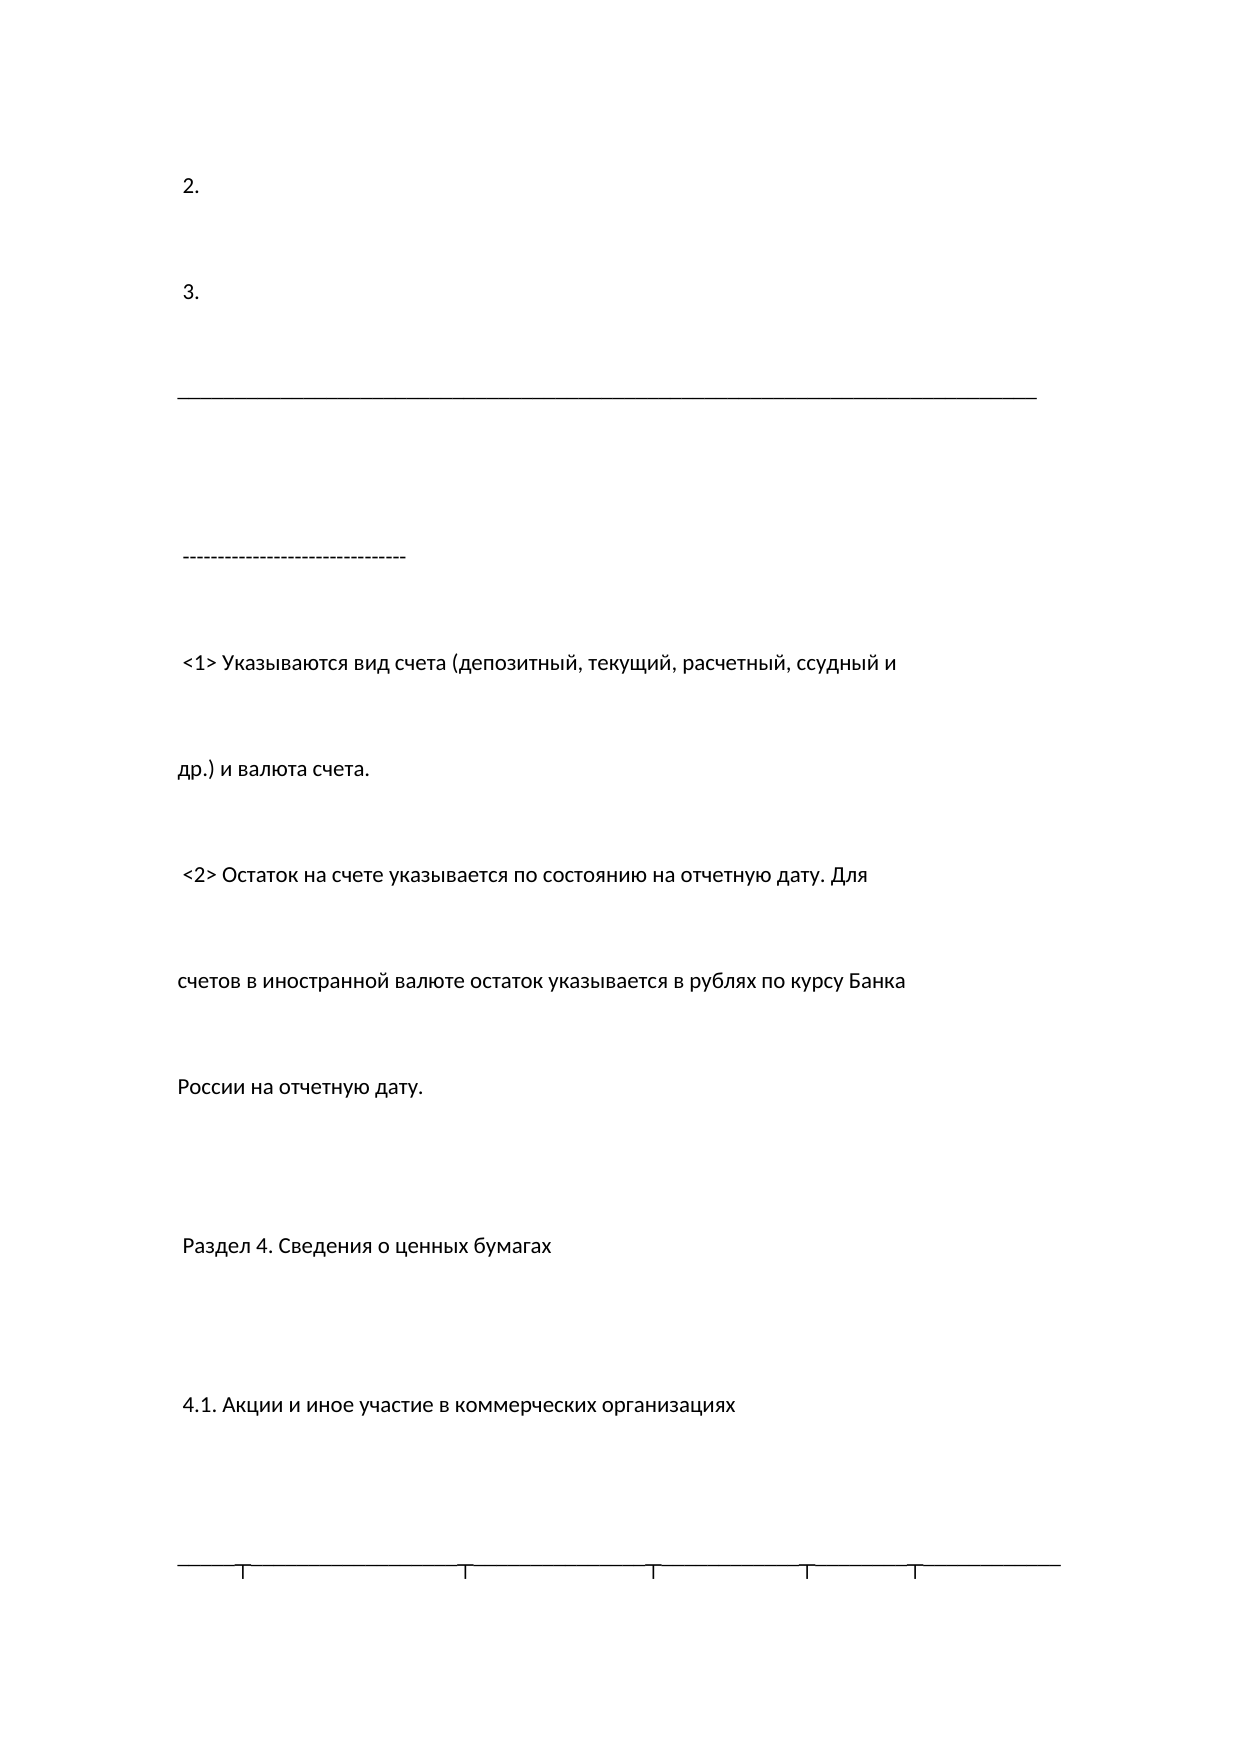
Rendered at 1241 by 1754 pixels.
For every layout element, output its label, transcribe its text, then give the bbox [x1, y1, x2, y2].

text ─────┬──────────────────┬───────────────┬────────────┬────────┬──────────── [177, 1550, 1152, 1578]
text -------------------------------- [177, 542, 1152, 570]
text России на отчетную дату. [177, 1072, 1152, 1101]
text ─────────────────────────────────────────────────────────────────────────── [177, 383, 1152, 411]
text 2. [177, 171, 1152, 199]
text <2> Остаток на счете указывается по состоянию на отчетную дату. Для [177, 860, 1152, 888]
text <1> Указываются вид счета (депозитный, текущий, расчетный, ссудный и [177, 648, 1152, 676]
text 3. [177, 277, 1152, 305]
text счетов в иностранной валюте остаток указывается в рублях по курсу Банка [177, 966, 1152, 994]
text др.) и валюта счета. [177, 754, 1152, 782]
text Раздел 4. Сведения о ценных бумагах [177, 1232, 1152, 1259]
text 4.1. Акции и иное участие в коммерческих организациях [177, 1391, 1152, 1419]
